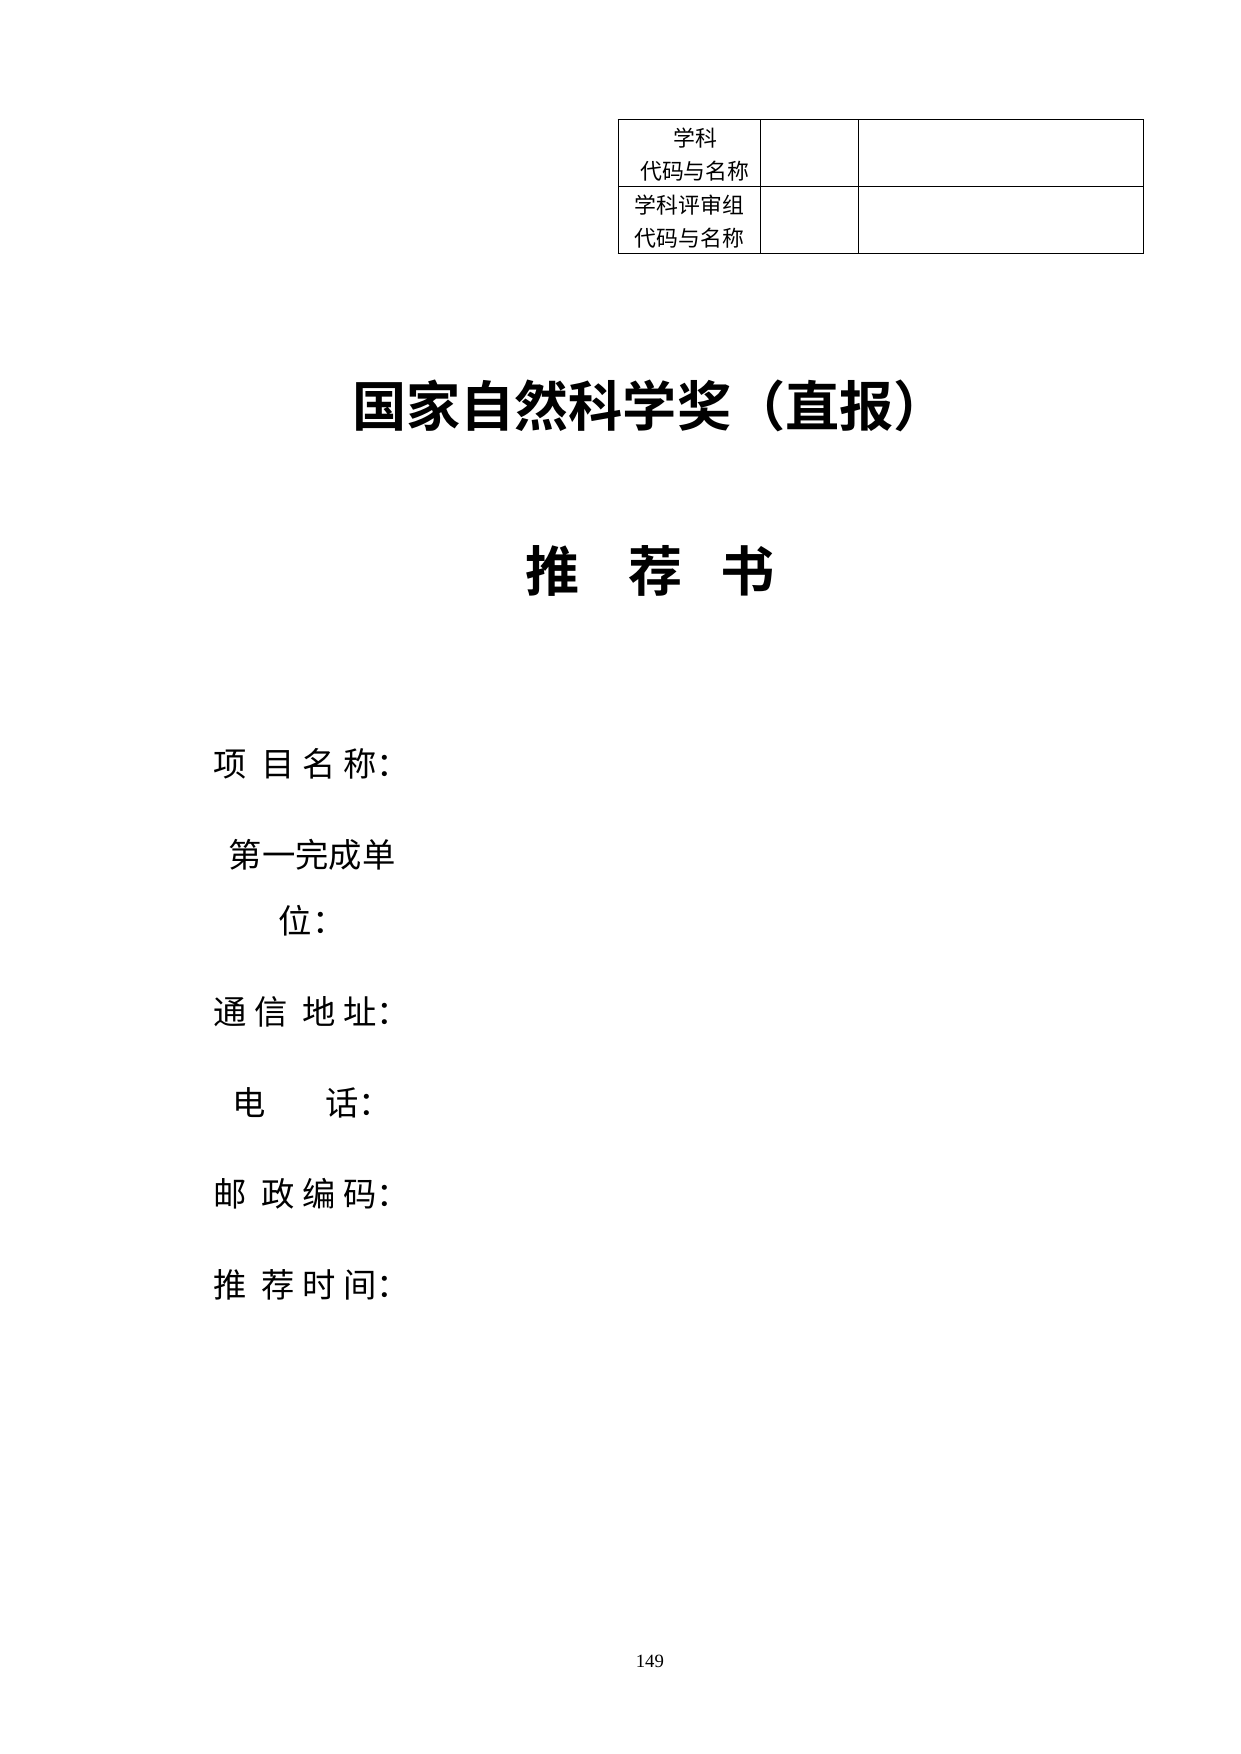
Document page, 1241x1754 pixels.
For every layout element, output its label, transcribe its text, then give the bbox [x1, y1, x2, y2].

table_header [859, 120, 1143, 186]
text 国家自然科学奖（直报） [148, 353, 1152, 452]
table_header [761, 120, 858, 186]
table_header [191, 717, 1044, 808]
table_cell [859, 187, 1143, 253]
text 推 荐 书 [148, 518, 1152, 618]
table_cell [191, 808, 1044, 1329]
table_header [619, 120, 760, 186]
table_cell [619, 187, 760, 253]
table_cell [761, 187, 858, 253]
